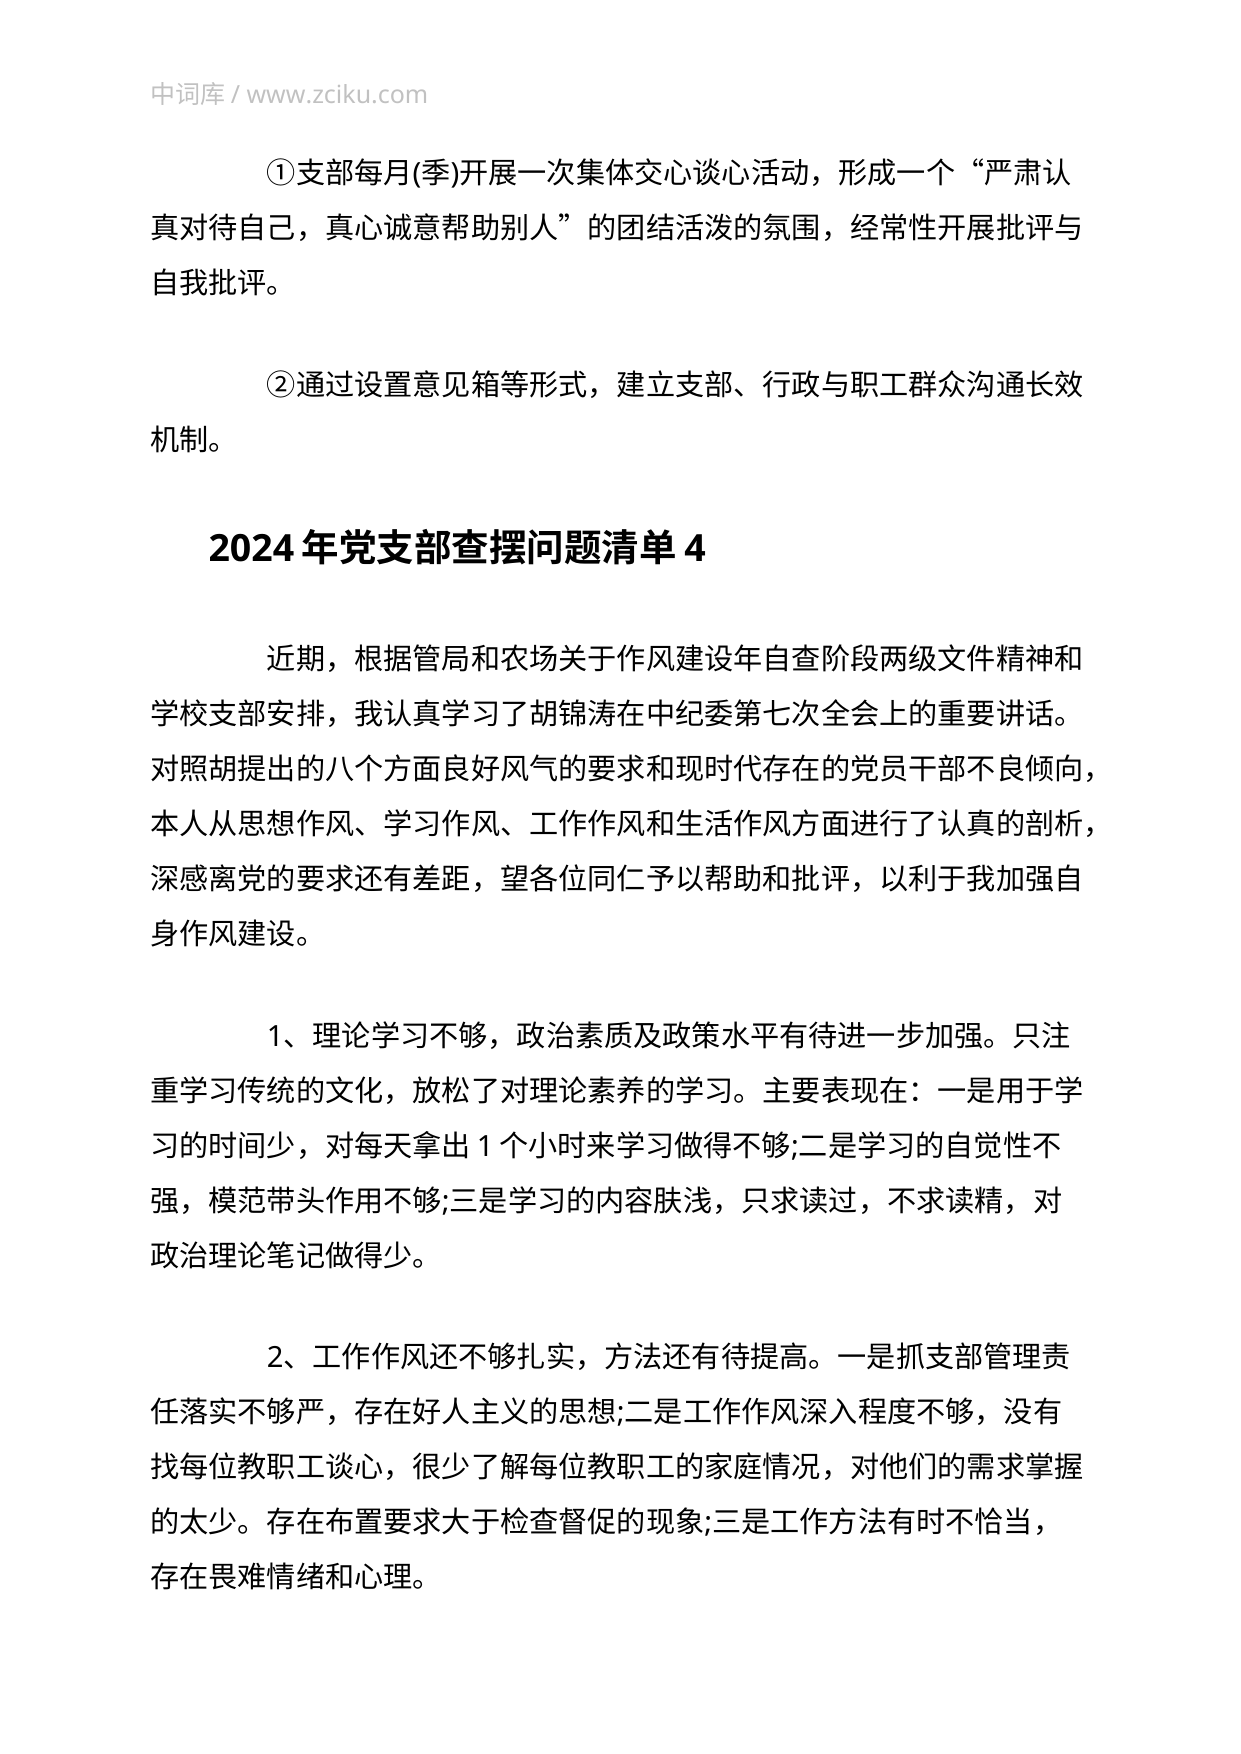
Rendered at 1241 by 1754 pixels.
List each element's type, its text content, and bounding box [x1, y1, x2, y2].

text 2、工作作风还不够扎实，方法还有待提高。一是抓支部管理责任落实不够严，存在好人主义的思想;二是工作作风深入程度不够，没有找每位教职工谈心，很少了解每位教职工的家庭情况，对他们的需求掌握的太少。存在布置要求大于检查督促的现象;三是工作方法有时不恰当，存在畏难情绪和心理。 [150, 1334, 1090, 1596]
text 2024年党支部查摆问题清单4 [150, 518, 1090, 573]
text 近期，根据管局和农场关于作风建设年自查阶段两级文件精神和学校支部安排，我认真学习了胡锦涛在中纪委第七次全会上的重要讲话。对照胡提出的八个方面良好风气的要求和现时代存在的党员干部不良倾向，本人从思想作风、学习作风、工作作风和生活作风方面进行了认真的剖析，深感离党的要求还有差距，望各位同仁予以帮助和批评，以利于我加强自身作风建设。 [150, 636, 1090, 953]
text ①支部每月(季)开展一次集体交心谈心活动，形成一个“严肃认真对待自己，真心诚意帮助别人”的团结活泼的氛围，经常性开展批评与自我批评。 [150, 150, 1090, 302]
text ②通过设置意见箱等形式，建立支部、行政与职工群众沟通长效机制。 [150, 362, 1090, 459]
text 1、理论学习不够，政治素质及政策水平有待进一步加强。只注重学习传统的文化，放松了对理论素养的学习。主要表现在：一是用于学习的时间少，对每天拿出1个小时来学习做得不够;二是学习的自觉性不强，模范带头作用不够;三是学习的内容肤浅，只求读过，不求读精，对政治理论笔记做得少。 [150, 1012, 1090, 1274]
